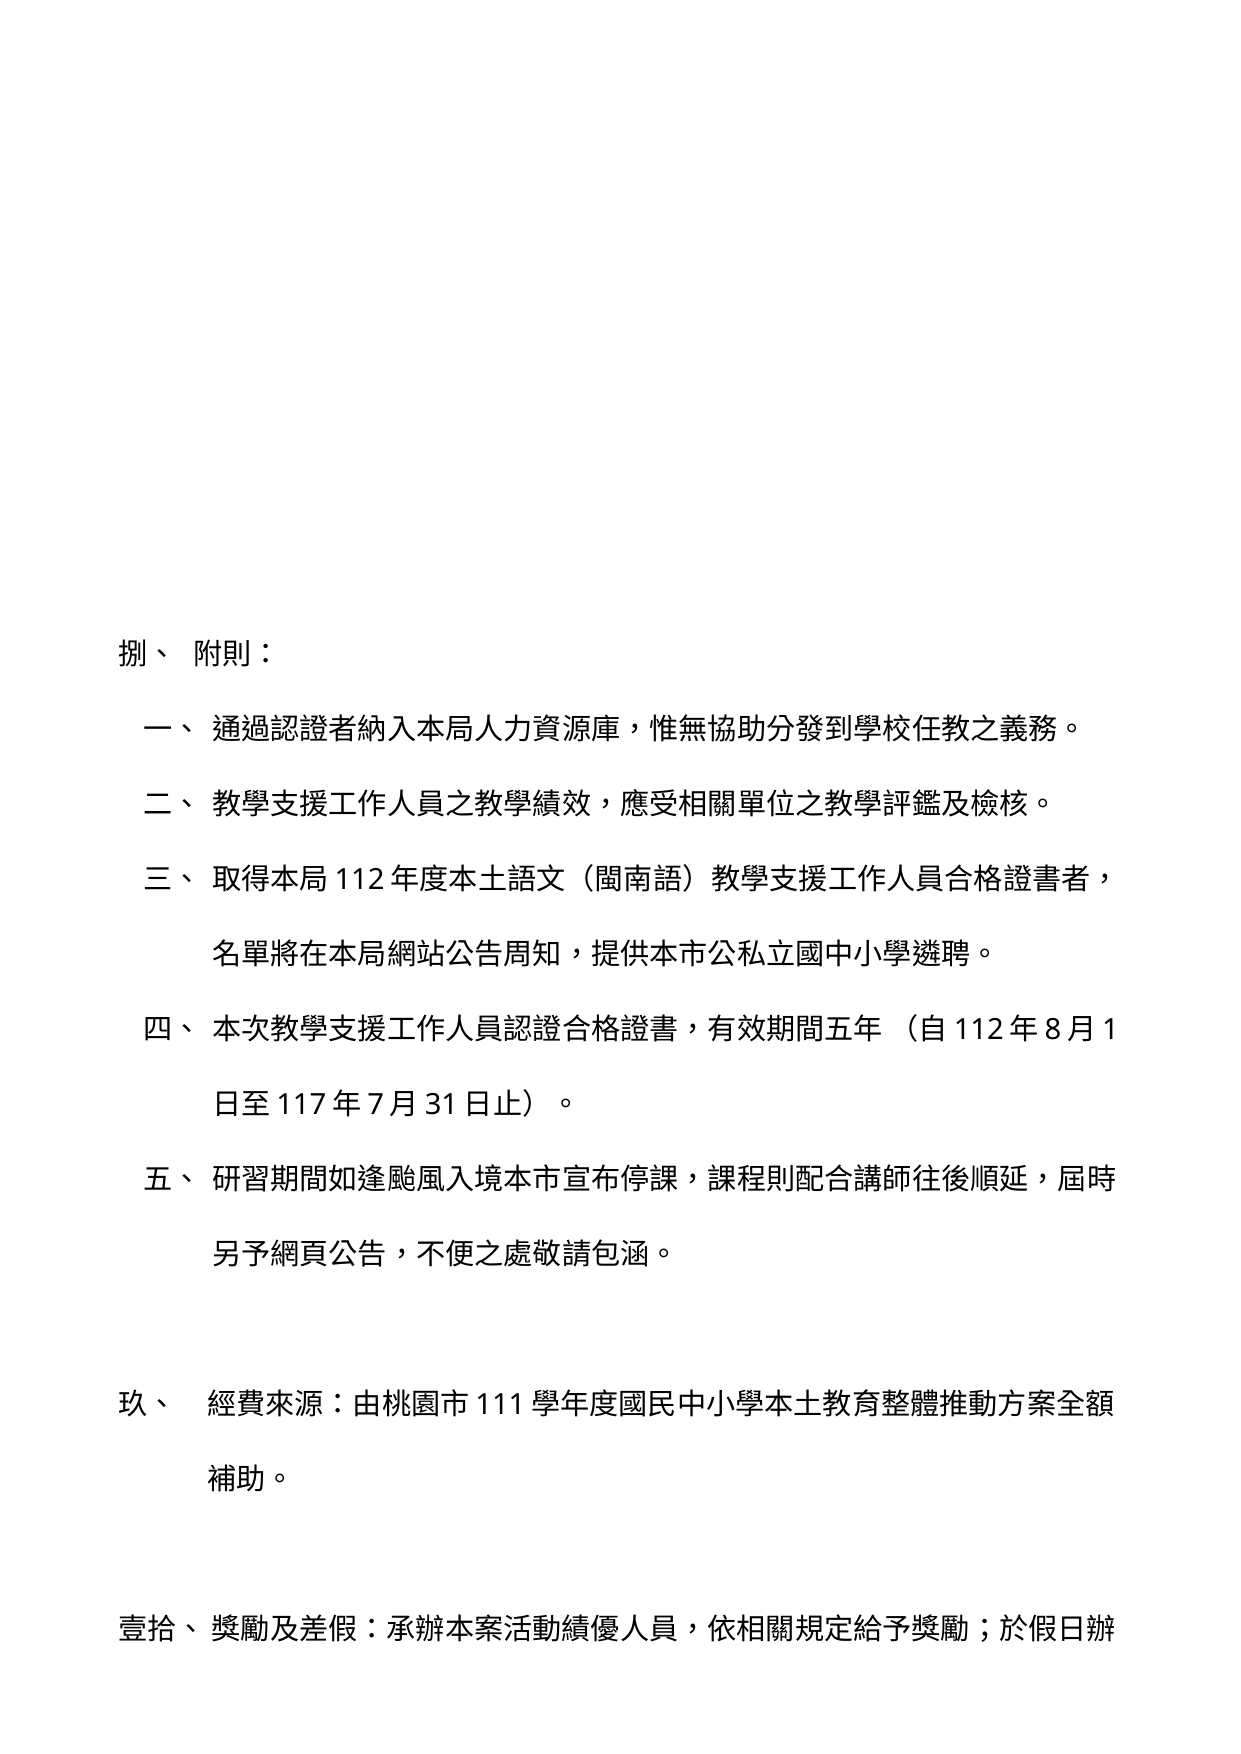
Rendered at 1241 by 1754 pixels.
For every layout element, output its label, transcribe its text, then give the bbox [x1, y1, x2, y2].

list 經費來源：由桃園市111學年度國民中小學本土教育整體推動方案全額補助。 [118, 1364, 1137, 1514]
list 通過認證者納入本局人力資源庫，惟無協助分發到學校任教之義務。 [143, 689, 1137, 764]
list 附則： [118, 614, 1137, 689]
list 取得本局112年度本土語文（閩南語）教學支援工作人員合格證書者，名單將在本局網站公告周知，提供本市公私立國中小學遴聘。 [143, 839, 1137, 989]
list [118, 1589, 1137, 1664]
list 教學支援工作人員之教學績效，應受相關單位之教學評鑑及檢核。 [143, 764, 1137, 839]
list 研習期間如逢颱風入境本市宣布停課，課程則配合講師往後順延，屆時另予網頁公告，不便之處敬請包涵。 [143, 1139, 1137, 1289]
list 本次教學支援工作人員認證合格證書，有效期間五年 （自112年8月1日至117年7月31日止）。 [143, 989, 1137, 1139]
